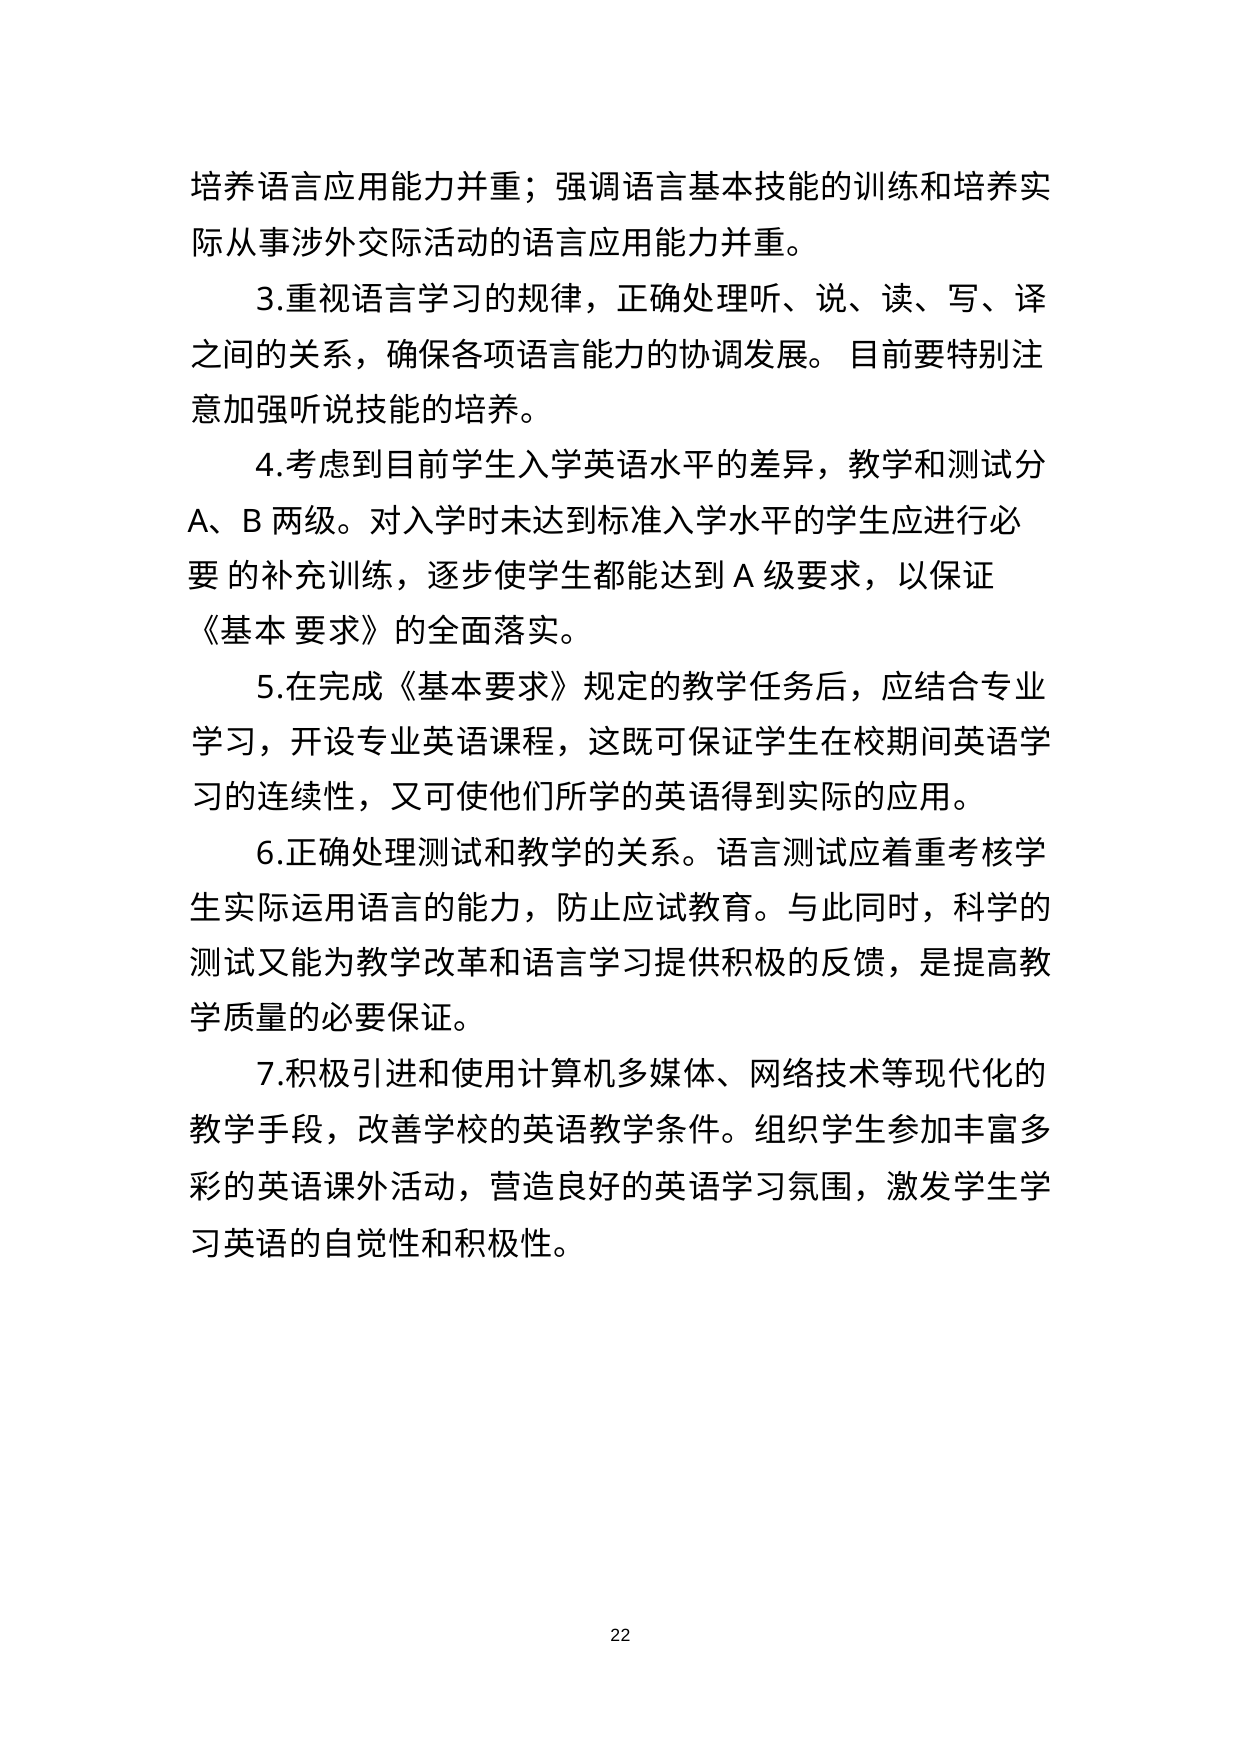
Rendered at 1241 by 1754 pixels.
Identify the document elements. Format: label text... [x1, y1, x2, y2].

text 3.重视语言学习的规律，正确处理听、说、读、写、译 之间的关系，确保各项语言能力的协调发展。 目前要特别注 意加强听说技能的培养。 [190, 273, 1053, 430]
text 培养语言应用能力并重；强调语言基本技能的训练和培养实 际从事涉外交际活动的语言应用能力并重。 [190, 161, 1053, 264]
text 7.积极引进和使用计算机多媒体、网络技术等现代化的 教学手段，改善学校的英语教学条件。组织学生参加丰富多 彩的英语课外活动，营造良好的英语学习氛围，激发学生学 习英语的自觉性和积极性。 [189, 1048, 1053, 1264]
text 4.考虑到目前学生入学英语水平的差异，教学和测试分 A、B 两级。对入学时未达到标准入学水平的学生应进行必要 的补充训练，逐步使学生都能达到A 级要求，以保证《基本 要求》的全面落实。 [187, 439, 1053, 652]
text 5.在完成《基本要求》规定的教学任务后，应结合专业 学习，开设专业英语课程，这既可保证学生在校期间英语学 习的连续性，又可使他们所学的英语得到实际的应用。 [191, 661, 1053, 818]
text 6.正确处理测试和教学的关系。语言测试应着重考核学 生实际运用语言的能力，防止应试教育。与此同时，科学的 测试又能为教学改革和语言学习提供积极的反馈，是提高教 学质量的必要保证。 [189, 827, 1053, 1039]
